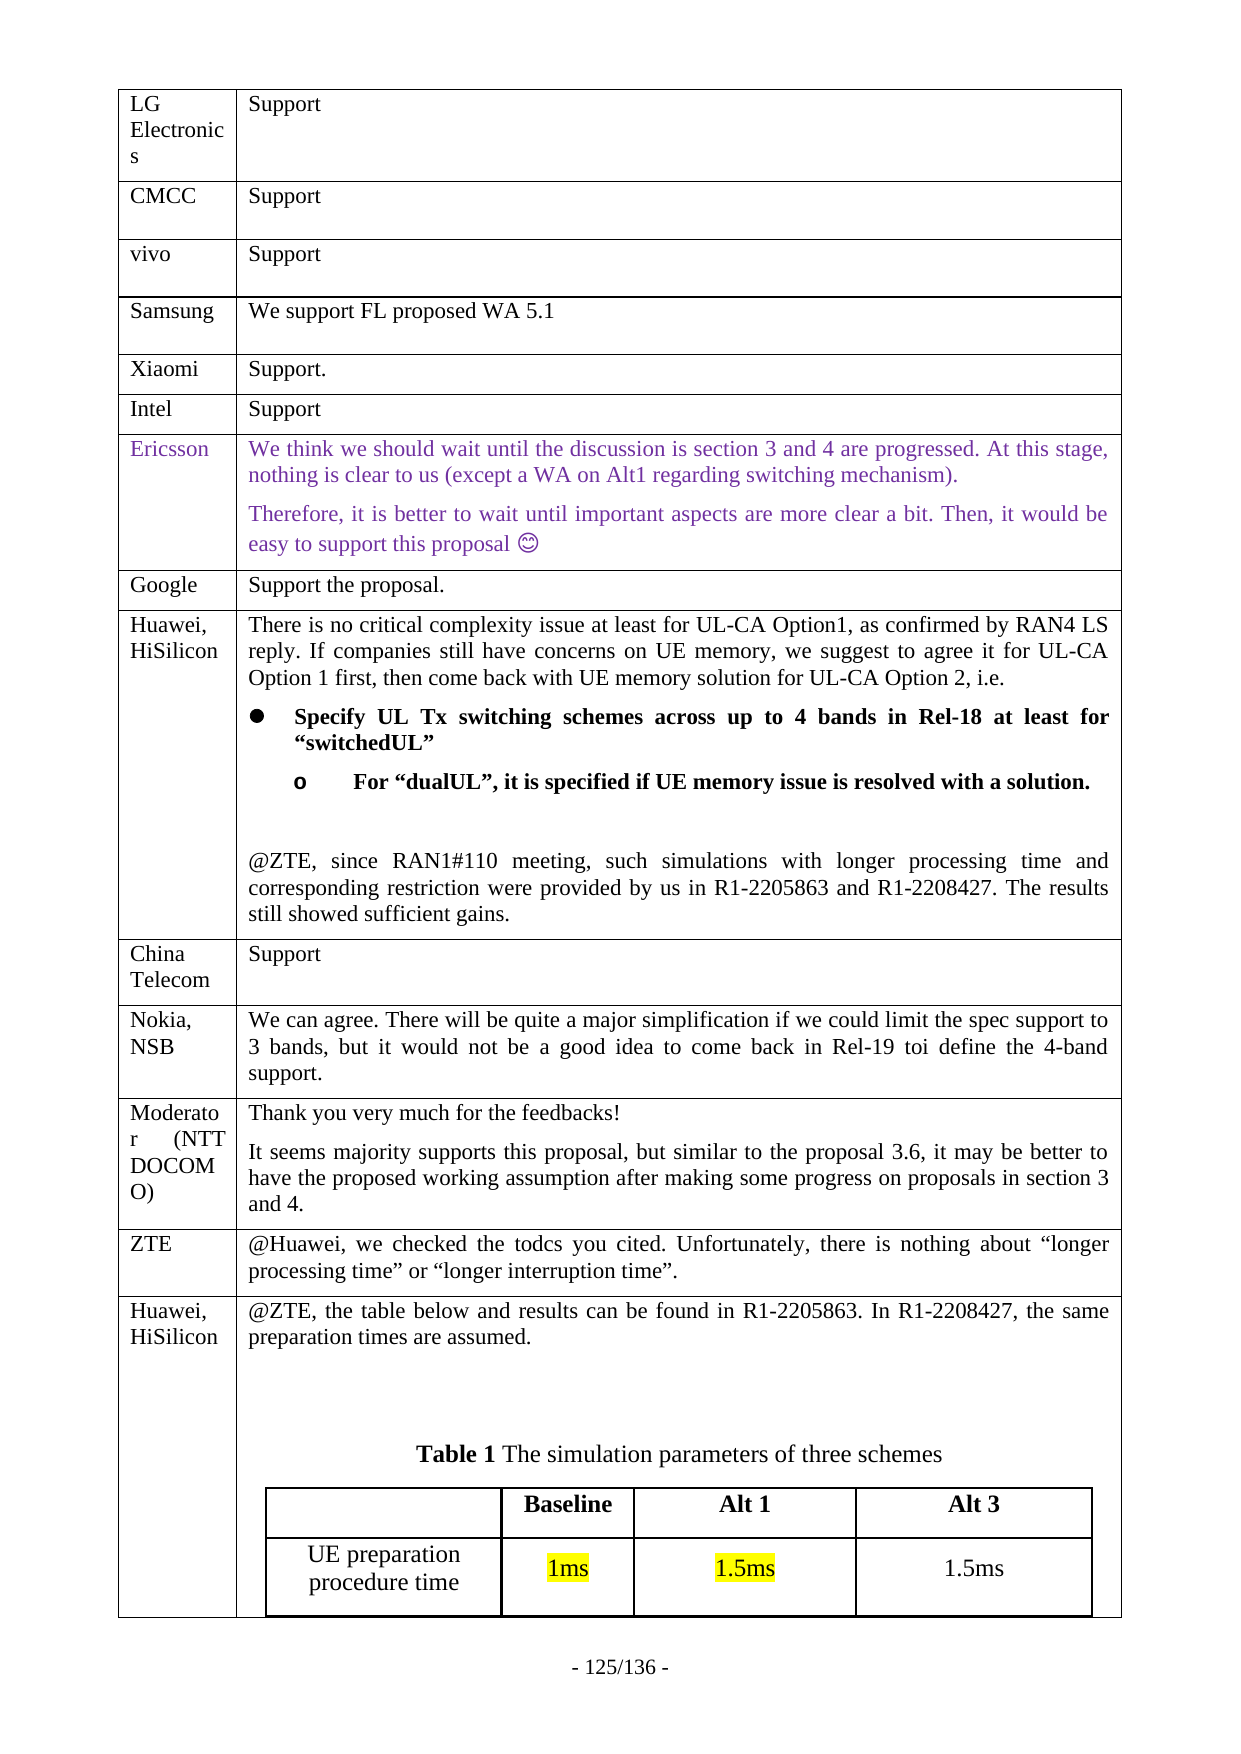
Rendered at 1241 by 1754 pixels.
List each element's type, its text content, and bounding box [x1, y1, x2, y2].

table_cell Support [237, 395, 1121, 434]
table_cell Support [237, 90, 1121, 181]
table_cell Samsung [119, 298, 236, 354]
table_cell Ericsson [119, 435, 236, 570]
table_cell Google [119, 571, 236, 610]
table_cell We think we should wait until the discussion is section 3 and 4 are progressed. At this stage, nothing is clear to us (except a WA on Alt1 regarding switching mechanism). Therefore, it is better to wait until important aspects are more clear a bit. Then, it would be easy to support this proposal 😊 [237, 435, 1121, 570]
table_cell CMCC [119, 182, 236, 239]
table_cell Intel [119, 395, 236, 434]
table_cell China Telecom [119, 940, 236, 1005]
table_cell Support. [237, 355, 1121, 394]
table_cell Support [237, 182, 1121, 239]
table_cell Xiaomi [119, 355, 236, 394]
table_cell Support the proposal. [237, 571, 1121, 610]
table_cell Support [237, 940, 1121, 1005]
table_cell Thank you very much for the feedbacks! It seems majority supports this proposal, but similar to the proposal 3.6, it may be better to have the proposed working assumption after making some progress on proposals in section 3 and 4. [237, 1099, 1121, 1229]
table_cell Huawei, HiSilicon [119, 1297, 236, 1617]
table_cell ZTE [119, 1230, 236, 1296]
table_cell We can agree. There will be quite a major simplification if we could limit the spec support to 3 bands, but it would not be a good idea to come back in Rel-19 toi define the 4-band support. [237, 1006, 1121, 1098]
table_cell We support FL proposed WA 5.1 [237, 298, 1121, 354]
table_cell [237, 1297, 1121, 1617]
table_cell LG Electronics [119, 90, 236, 181]
table_cell Moderator (NTT DOCOMO) [119, 1099, 236, 1229]
table_cell Support [237, 240, 1121, 296]
table_cell @Huawei, we checked the todcs you cited. Unfortunately, there is nothing about “longer processing time” or “longer interruption time”. [237, 1230, 1121, 1296]
table_cell vivo [119, 240, 236, 296]
table_cell Nokia, NSB [119, 1006, 236, 1098]
table_cell Huawei, HiSilicon [119, 611, 236, 939]
table_cell There is no critical complexity issue at least for UL-CA Option1, as confirmed by RAN4 LS reply. If companies still have concerns on UE memory, we suggest to agree it for UL-CA Option 1 first, then come back with UE memory solution for UL-CA Option 2, i.e. Specify UL Tx switching schemes across up to 4 bands in Rel-18 at least for “switchedUL” For “dualUL”, it is specified if UE memory issue is resolved with a solution. @ZTE, since RAN1#110 meeting, such simulations with longer processing time and corresponding restriction were provided by us in R1-2205863 and R1-2208427. The results still showed sufficient gains. [237, 611, 1121, 939]
